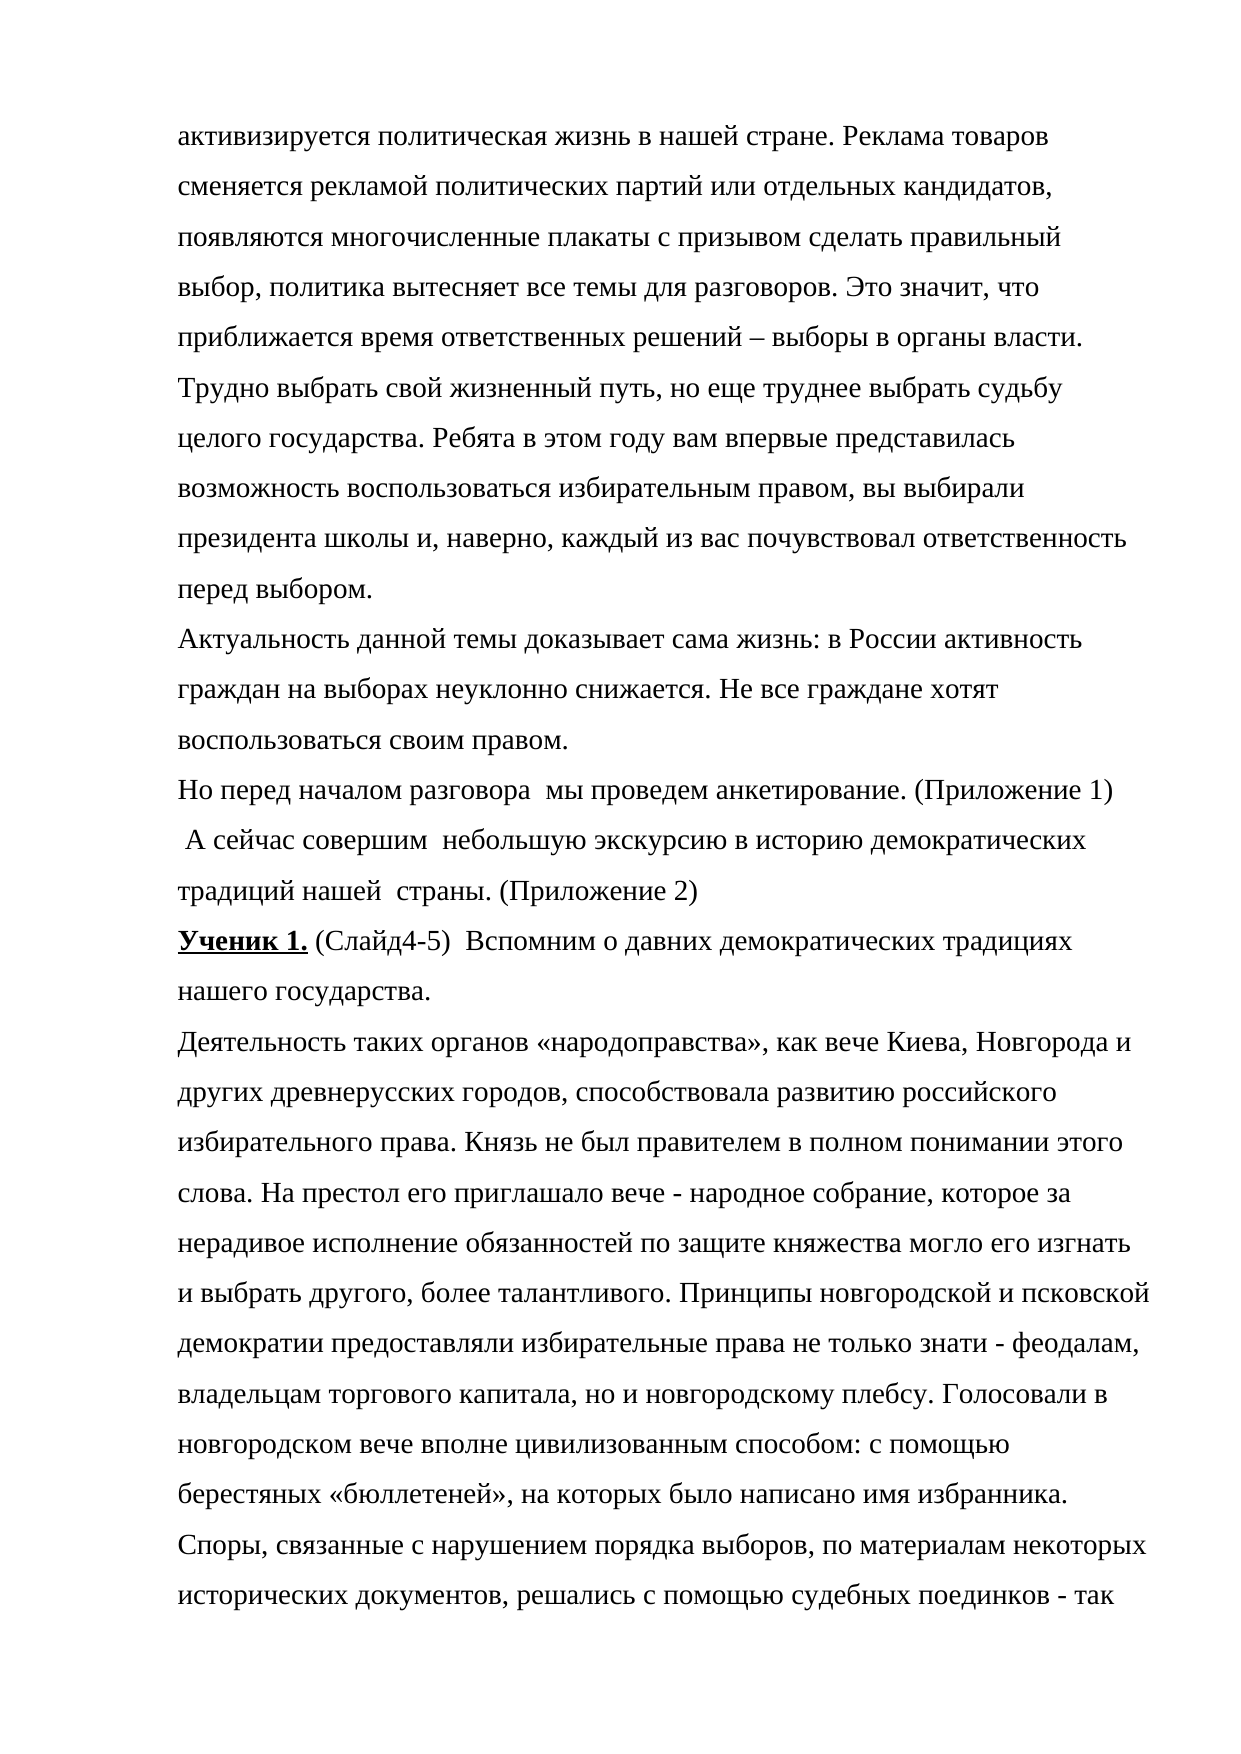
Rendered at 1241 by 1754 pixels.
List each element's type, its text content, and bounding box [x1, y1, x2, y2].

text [177, 118, 1152, 604]
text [177, 923, 1152, 1611]
text А сейчас совершим небольшую экскурсию в историю демократических традиций нашей страны. (Приложение 2) [177, 822, 1152, 906]
text Актуальность данной темы доказывает сама жизнь: в России активность граждан на выборах неуклонно снижается. Не все граждане хотят воспользоваться своим правом. [177, 621, 1152, 755]
text Но перед началом разговора мы проведем анкетирование. (Приложение 1) [177, 772, 1152, 806]
